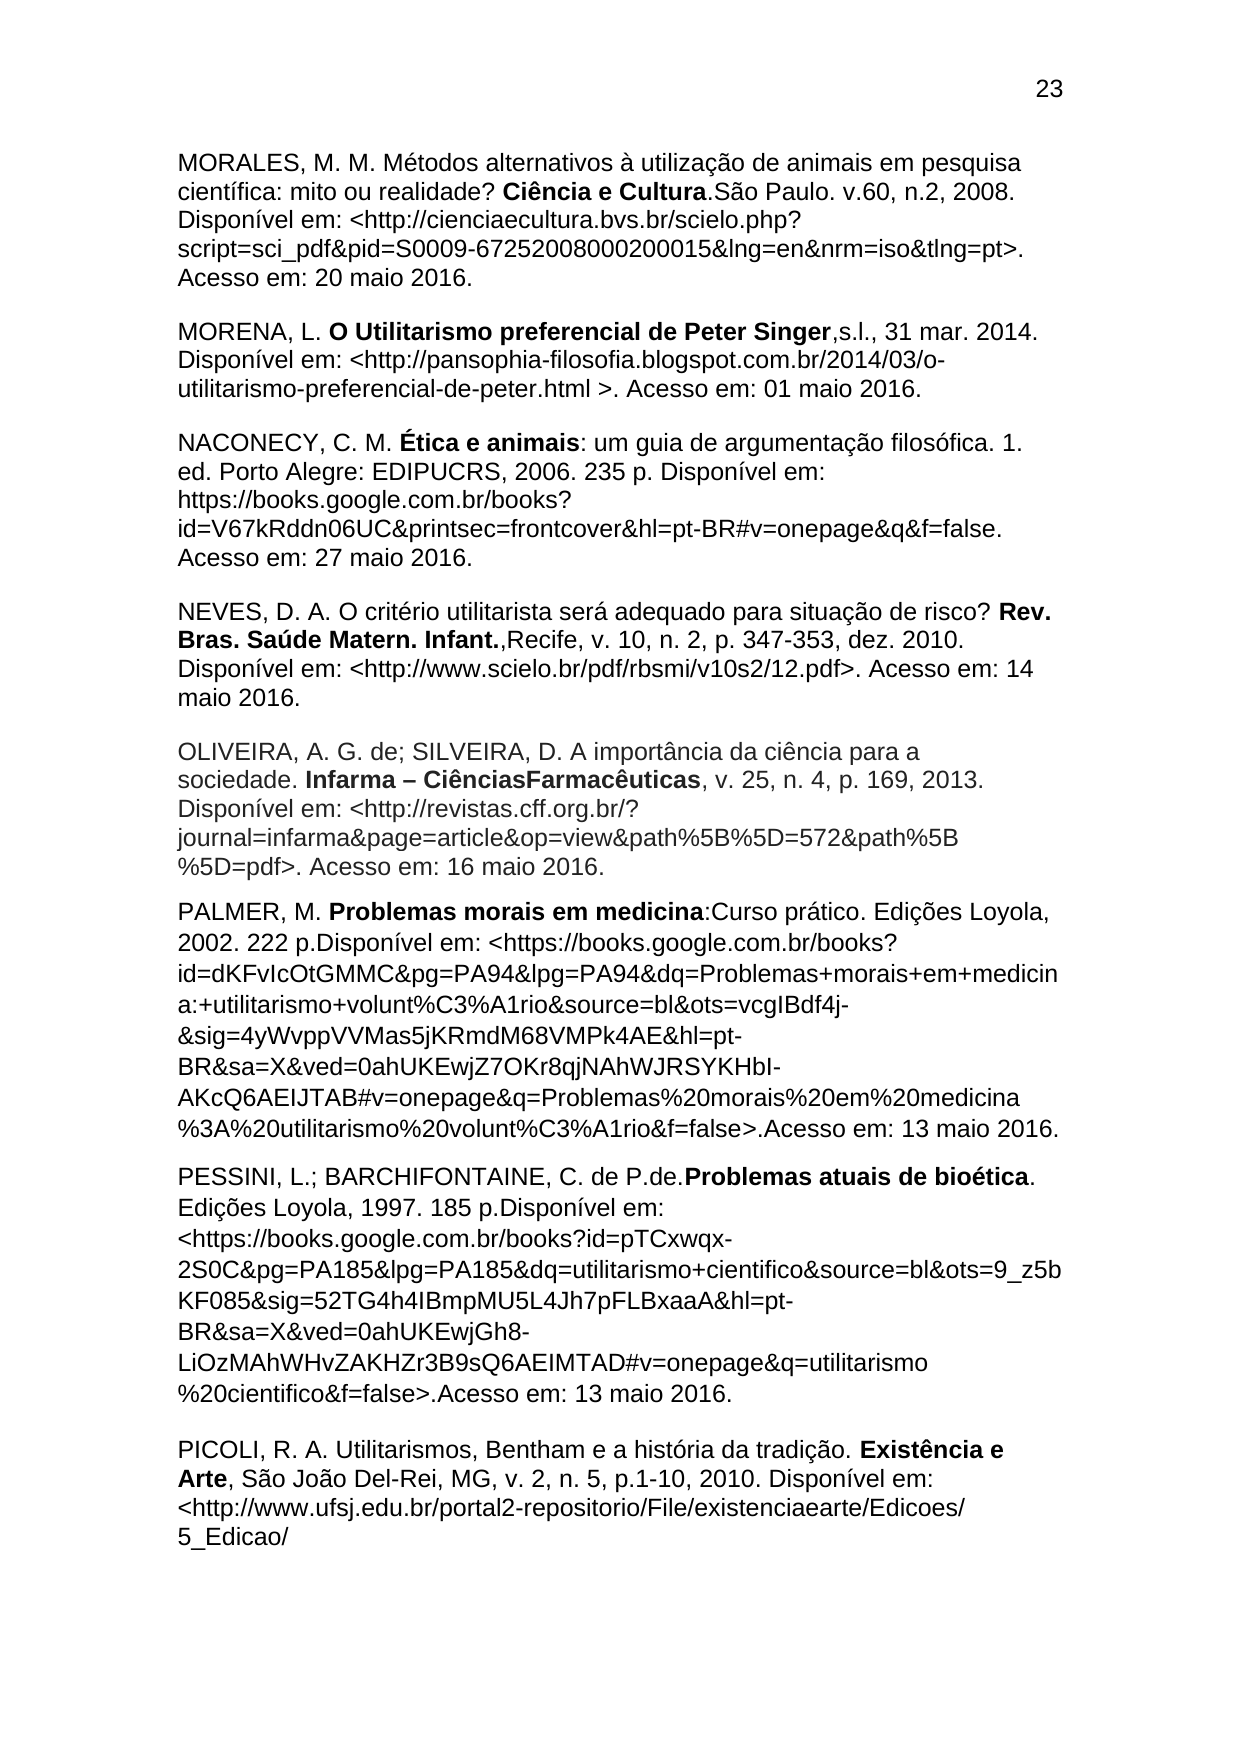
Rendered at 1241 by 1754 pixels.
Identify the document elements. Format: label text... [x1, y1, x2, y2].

text OLIVEIRA, A. G. de; SILVEIRA, D. A importância da ciência para a sociedade. Infarma – CiênciasFarmacêuticas, v. 25, n. 4, p. 169, 2013. Disponível em: <http://revistas.cff.org.br/?journal=infarma&page=article&op=view&path%5B%5D=572&path%5B%5D=pdf>. Acesso em: 16 maio 2016. [605, 736, 1063, 880]
text PALMER, M. Problemas morais em medicina:Curso prático. Edições Loyola, 2002. 222 p.Disponível em: <https://books.google.com.br/books?id=dKFvIcOtGMMC&pg=PA94&lpg=PA94&dq=Problemas+morais+em+medicina:+utilitarismo+volunt%C3%A1rio&source=bl&ots=vcgIBdf4j-&sig=4yWvppVVMas5jKRmdM68VMPk4AE&hl=pt-BR&sa=X&ved=0ahUKEwjZ7OKr8qjNAhWJRSYKHbI-AKcQ6AEIJTAB#v=onepage&q=Problemas%20morais%20em%20medicina%3A%20utilitarismo%20volunt%C3%A1rio&f=false>.Acesso em: 13 maio 2016. [177, 897, 1063, 1143]
text PESSINI, L.; BARCHIFONTAINE, C. de P.de.Problemas atuais de bioética. Edições Loyola, 1997. 185 p.Disponível em: <https://books.google.com.br/books?id=pTCxwqx-2S0C&pg=PA185&lpg=PA185&dq=utilitarismo+cientifico&source=bl&ots=9_z5bKF085&sig=52TG4h4IBmpMU5L4Jh7pFLBxaaA&hl=pt-BR&sa=X&ved=0ahUKEwjGh8-LiOzMAhWHvZAKHZr3B9sQ6AEIMTAD#v=onepage&q=utilitarismo%20cientifico&f=false>.Acesso em: 13 maio 2016. [177, 1162, 1063, 1408]
text MORENA, L. O Utilitarismo preferencial de Peter Singer,s.l., 31 mar. 2014. Disponível em: <http://pansophia-filosofia.blogspot.com.br/2014/03/o-utilitarismo-preferencial-de-peter.html >. Acesso em: 01 maio 2016. [177, 316, 1063, 403]
text NEVES, D. A. O critério utilitarista será adequado para situação de risco? Rev. Bras. Saúde Matern. Infant.,Recife, v. 10, n. 2, p. 347-353, dez. 2010. Disponível em: <http://www.scielo.br/pdf/rbsmi/v10s2/12.pdf>. Acesso em: 14 maio 2016. [177, 596, 1063, 711]
text MORALES, M. M. Métodos alternativos à utilização de animais em pesquisa científica: mito ou realidade? Ciência e Cultura.São Paulo. v.60, n.2, 2008. Disponível em: <http://cienciaecultura.bvs.br/scielo.php?script=sci_pdf&pid=S0009-67252008000200015&lng=en&nrm=iso&tlng=pt>. Acesso em: 20 maio 2016. [177, 148, 1063, 291]
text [177, 1435, 1063, 1550]
text NACONECY, C. M. Ética e animais: um guia de argumentação filosófica. 1. ed. Porto Alegre: EDIPUCRS, 2006. 235 p. Disponível em: https://books.google.com.br/books?id=V67kRddn06UC&printsec=frontcover&hl=pt-BR#v=onepage&q&f=false. Acesso em: 27 maio 2016. [177, 428, 1063, 571]
